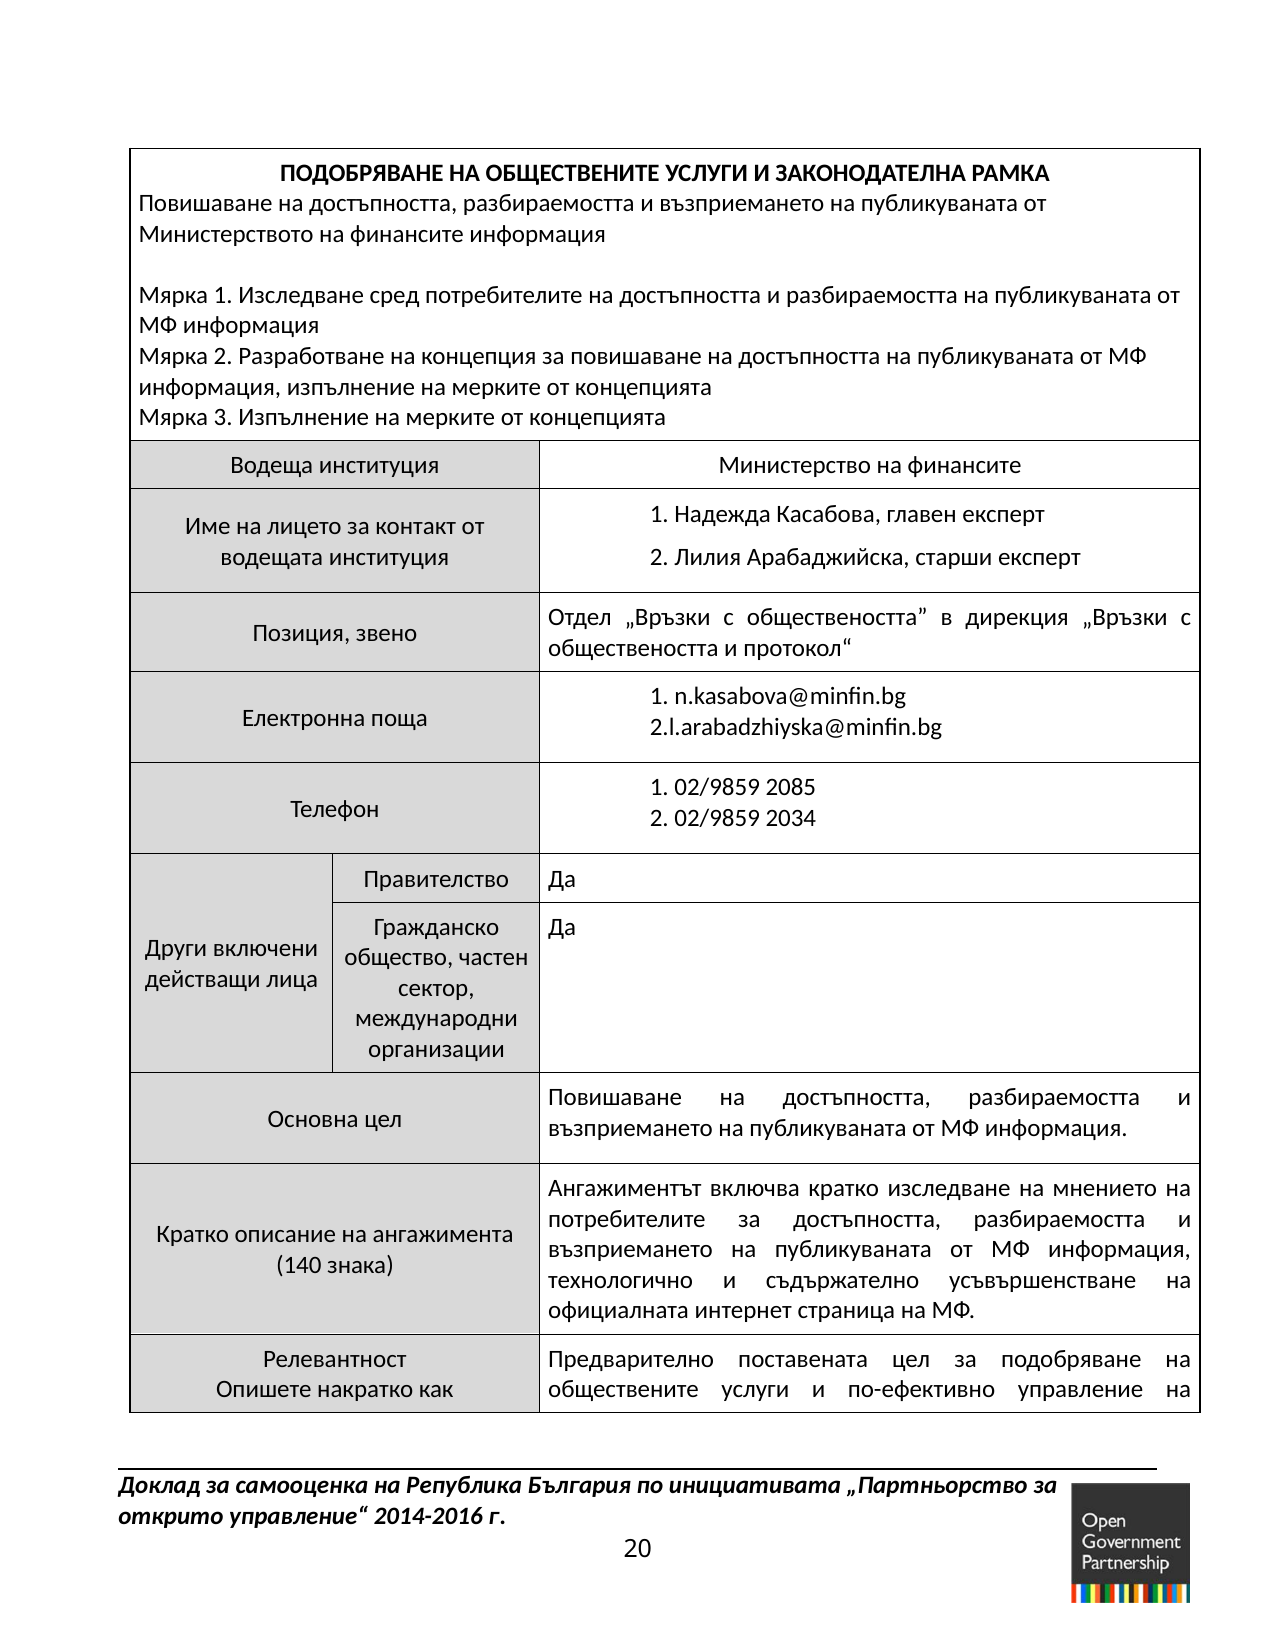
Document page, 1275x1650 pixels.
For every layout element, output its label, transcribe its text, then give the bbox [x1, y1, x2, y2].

table_cell Отдел „Връзки с обществеността” в дирекция „Връзки с обществеността и протокол“ [540, 593, 1199, 671]
table_cell Водеща институция [131, 441, 539, 488]
table_cell Ангажиментът включва кратко изследване на мнението на потребителите за достъпността, разбираемостта и възприемането на публикуваната от МФ информация, технологично и съдържателно усъвършенстване на официалната интернет страница на МФ. [540, 1164, 1199, 1333]
table_cell Повишаване на достъпността, разбираемостта и възприемането на публикуваната от МФ информация. [540, 1073, 1199, 1163]
table_cell Електронна поща [131, 672, 539, 762]
table_cell 1. Надежда Касабова, главен експерт 2. Лилия Арабаджийска, старши експерт [540, 489, 1199, 592]
picture [1071, 1483, 1190, 1603]
table_cell Позиция, звено [131, 593, 539, 671]
table_cell Министерство на финансите [540, 441, 1199, 488]
table_cell Гражданско общество, частен сектор, международни организации [333, 903, 539, 1072]
table_cell Правителство [333, 854, 539, 902]
table_cell Други включени действащи лица [131, 854, 332, 1072]
table_cell Да [540, 903, 1199, 1072]
table_cell Да [540, 854, 1199, 902]
table_cell 1. 02/9859 2085 2. 02/9859 2034 [540, 763, 1199, 853]
table_cell Телефон [131, 763, 539, 853]
table_cell Кратко описание на ангажимента (140 знака) [131, 1164, 539, 1333]
table_cell 1. n.kasabova@minfin.bg 2.l.arabadzhiyska@minfin.bg [540, 672, 1199, 762]
table_cell Основна цел [131, 1073, 539, 1163]
table_cell Име на лицето за контакт от водещата институция [131, 489, 539, 592]
